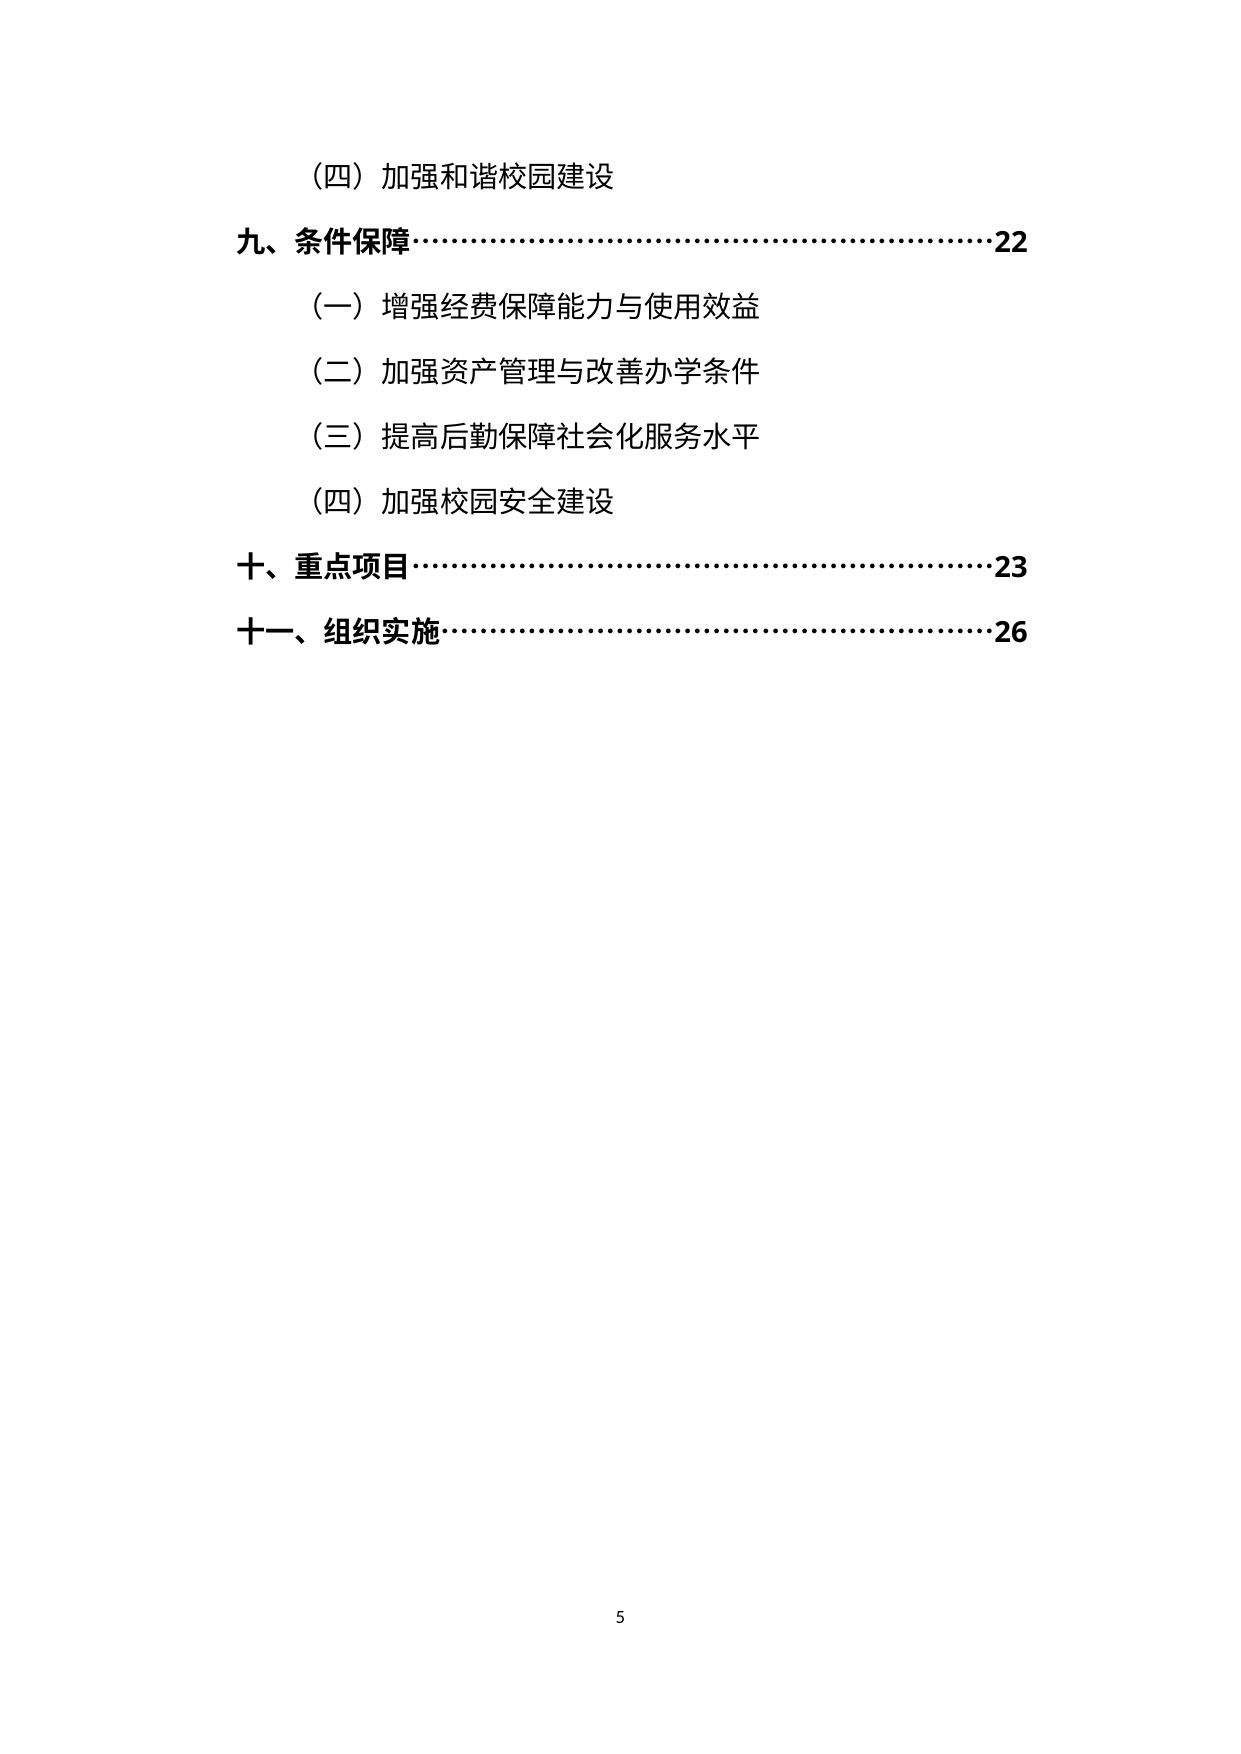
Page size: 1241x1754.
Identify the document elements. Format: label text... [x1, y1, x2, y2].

text 十、重点项目……………………………………………………23 [177, 532, 1063, 597]
text （三）提高后勤保障社会化服务水平 [177, 402, 1063, 467]
text （四）加强和谐校园建设 [177, 142, 1063, 207]
text （一）增强经费保障能力与使用效益 [177, 272, 1063, 337]
text 九、条件保障……………………………………………………22 [177, 207, 1063, 272]
text 十一、组织实施…………………………………………………26 [177, 597, 1063, 662]
text （四）加强校园安全建设 [177, 467, 1063, 532]
text （二）加强资产管理与改善办学条件 [177, 337, 1063, 402]
